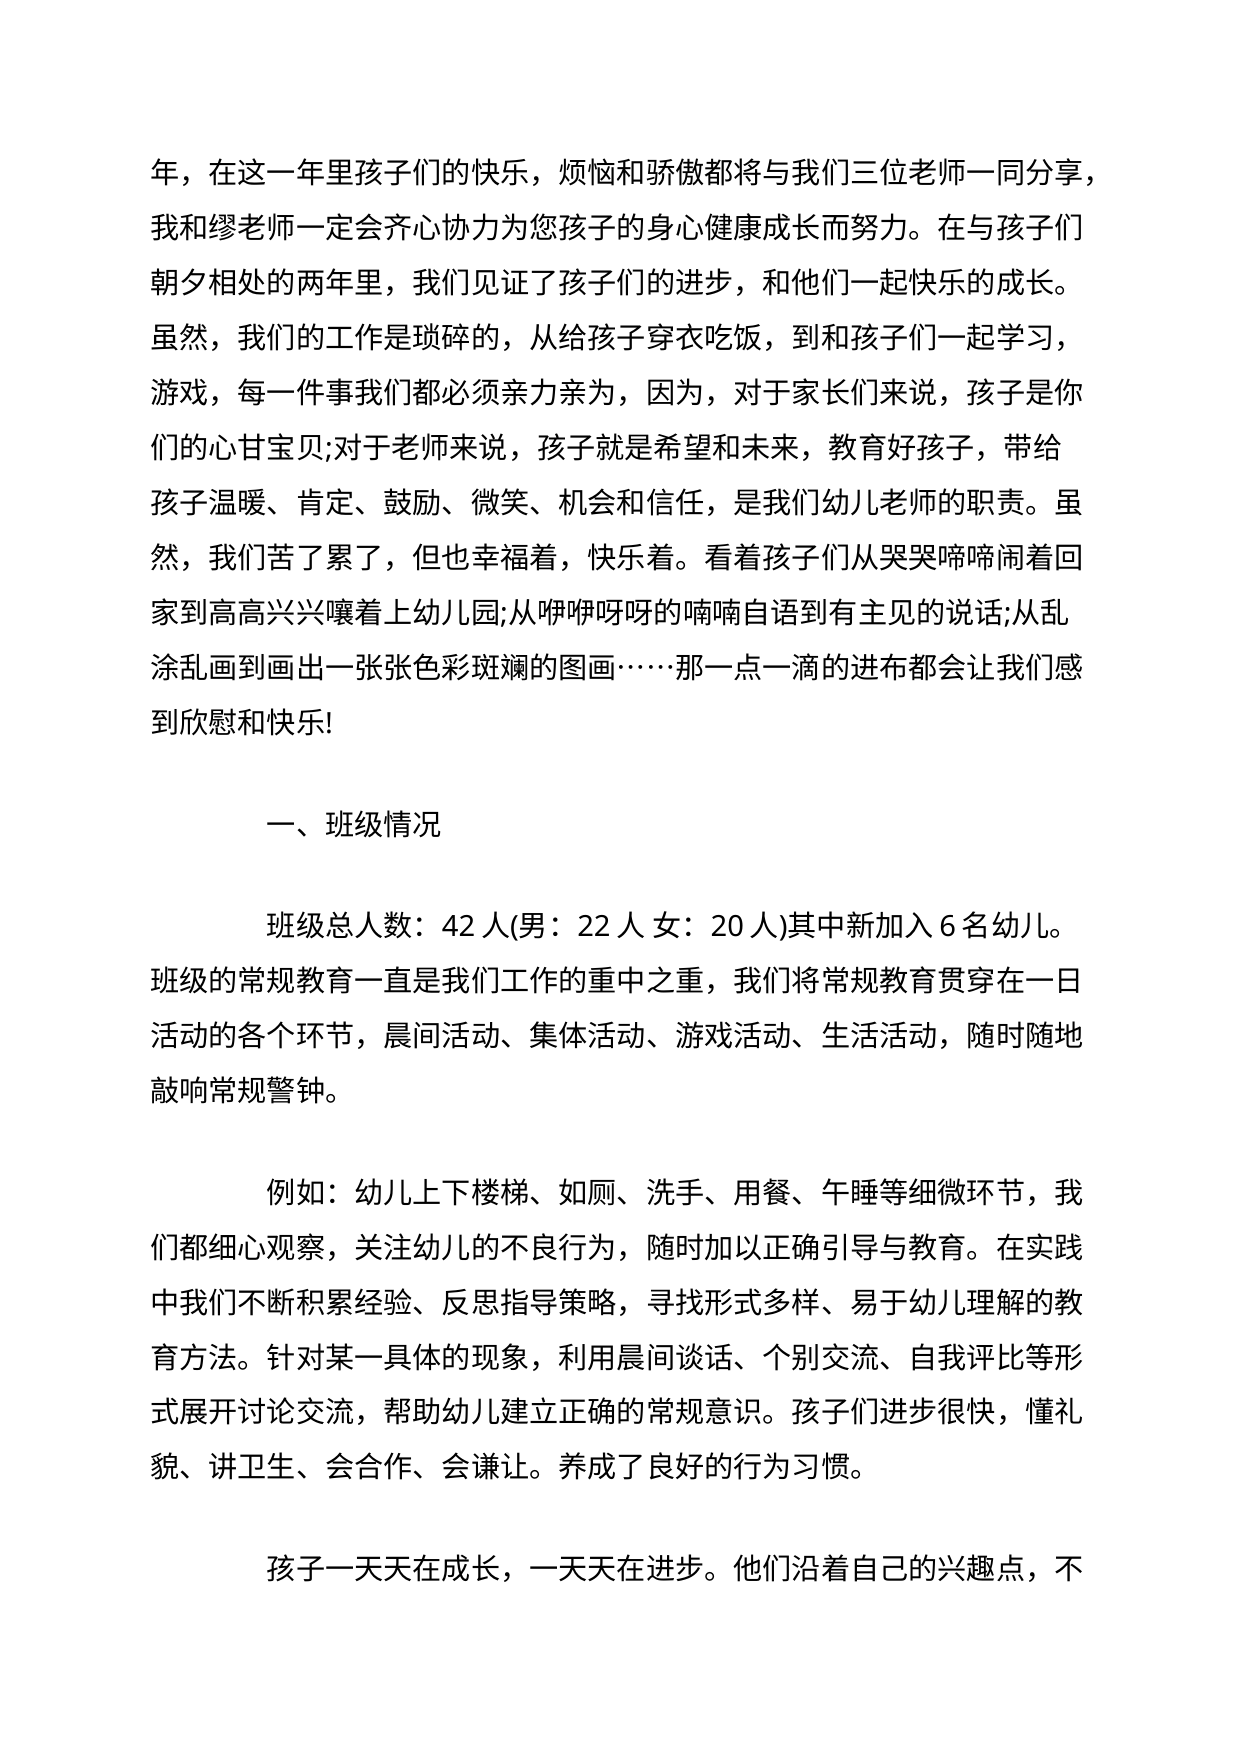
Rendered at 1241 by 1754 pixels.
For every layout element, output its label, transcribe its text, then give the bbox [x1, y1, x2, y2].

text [150, 150, 1090, 742]
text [150, 1546, 1090, 1588]
text 班级总人数：42人(男：22人 女：20人)其中新加入6名幼儿。班级的常规教育一直是我们工作的重中之重，我们将常规教育贯穿在一日活动的各个环节，晨间活动、集体活动、游戏活动、生活活动，随时随地敲响常规警钟。 [150, 903, 1090, 1110]
text 一、班级情况 [150, 801, 1090, 843]
text 例如：幼儿上下楼梯、如厕、洗手、用餐、午睡等细微环节，我们都细心观察，关注幼儿的不良行为，随时加以正确引导与教育。在实践中我们不断积累经验、反思指导策略，寻找形式多样、易于幼儿理解的教育方法。针对某一具体的现象，利用晨间谈话、个别交流、自我评比等形式展开讨论交流，帮助幼儿建立正确的常规意识。孩子们进步很快，懂礼貌、讲卫生、会合作、会谦让。养成了良好的行为习惯。 [150, 1169, 1090, 1486]
